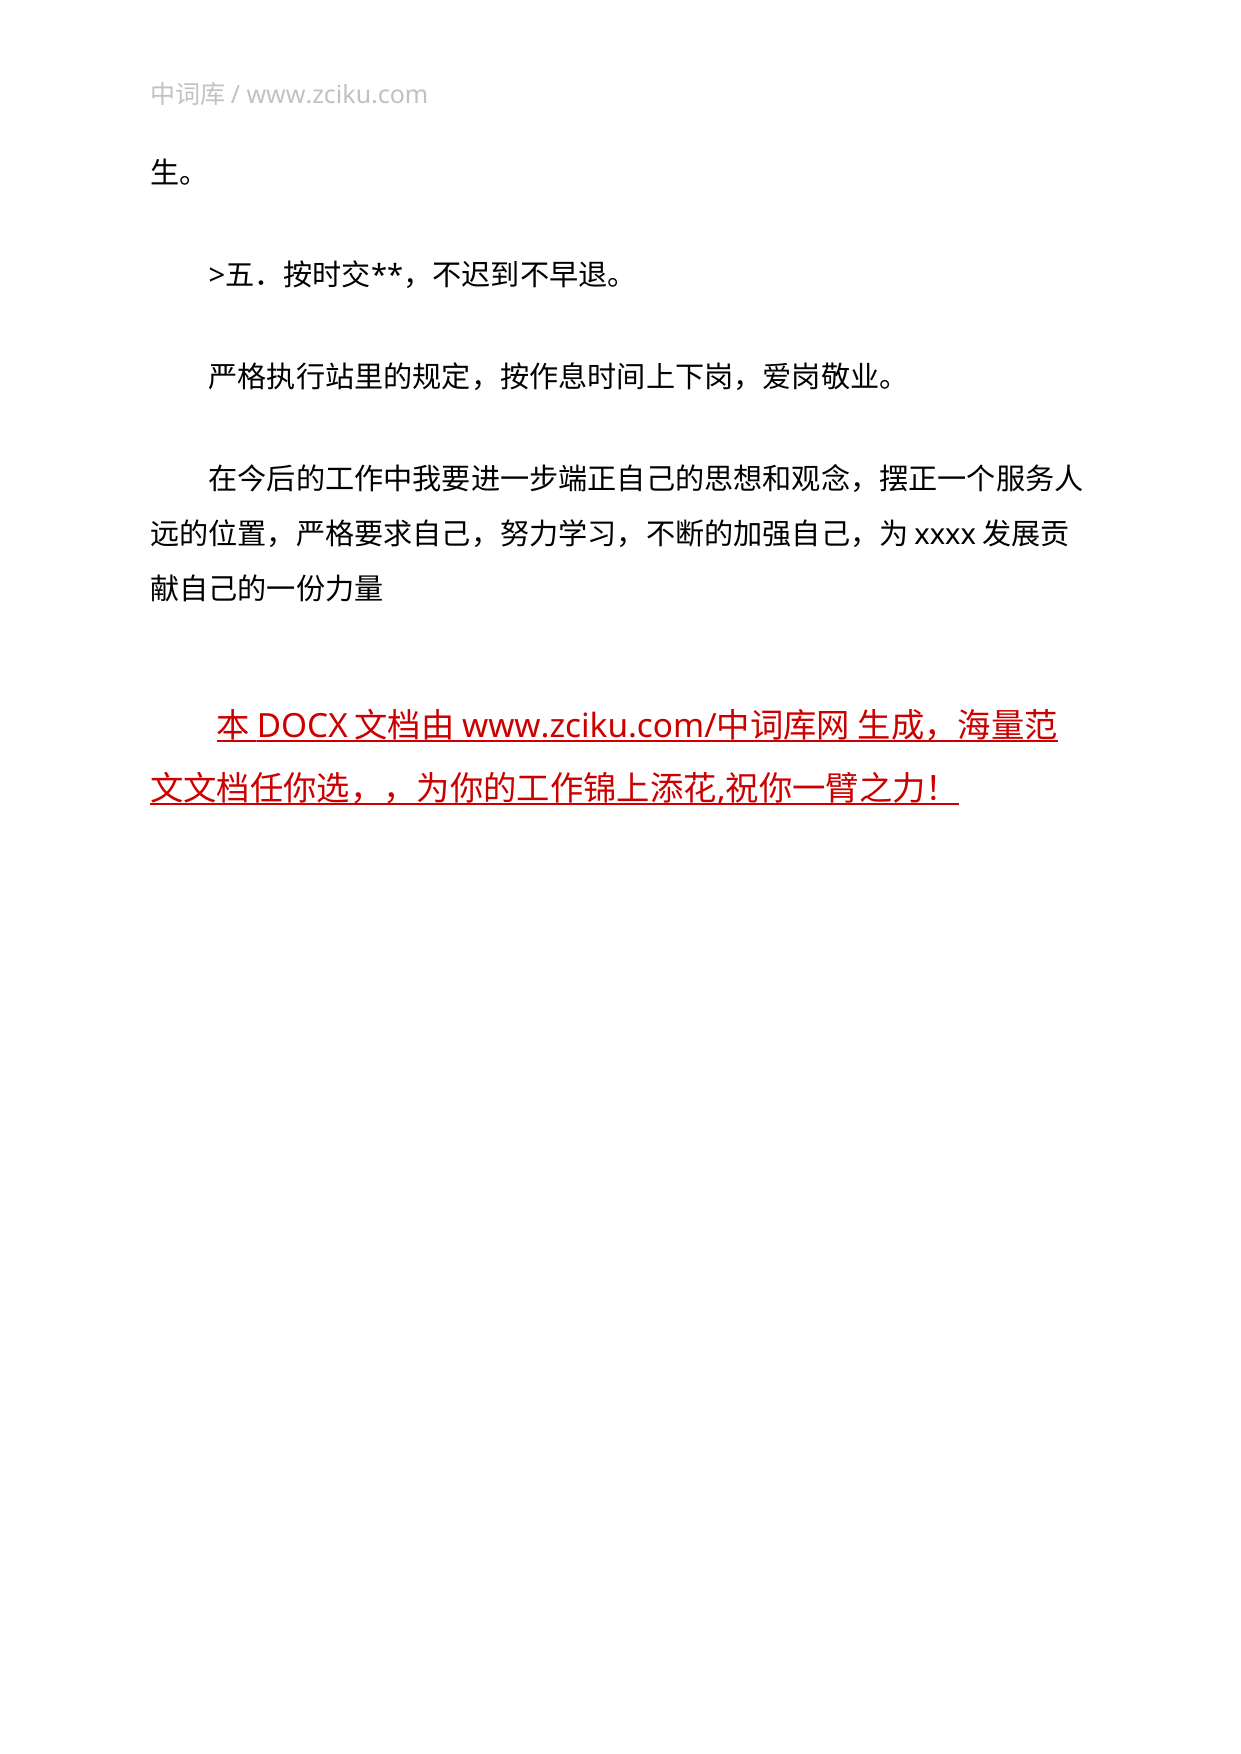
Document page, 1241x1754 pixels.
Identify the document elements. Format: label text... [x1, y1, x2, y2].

text 本DOCX文档由 www.zciku.com/中词库网 生成，海量范文文档任你选，，为你的工作锦上添花,祝你一臂之力！ [150, 698, 1090, 810]
text 严格执行站里的规定，按作息时间上下岗，爱岗敬业。 [150, 354, 1090, 396]
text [150, 150, 1090, 192]
text 在今后的工作中我要进一步端正自己的思想和观念，摆正一个服务人远的位置，严格要求自己，努力学习，不断的加强自己，为xxxx发展贡献自己的一份力量 [150, 456, 1090, 608]
text >五．按时交**，不迟到不早退。 [150, 252, 1090, 294]
